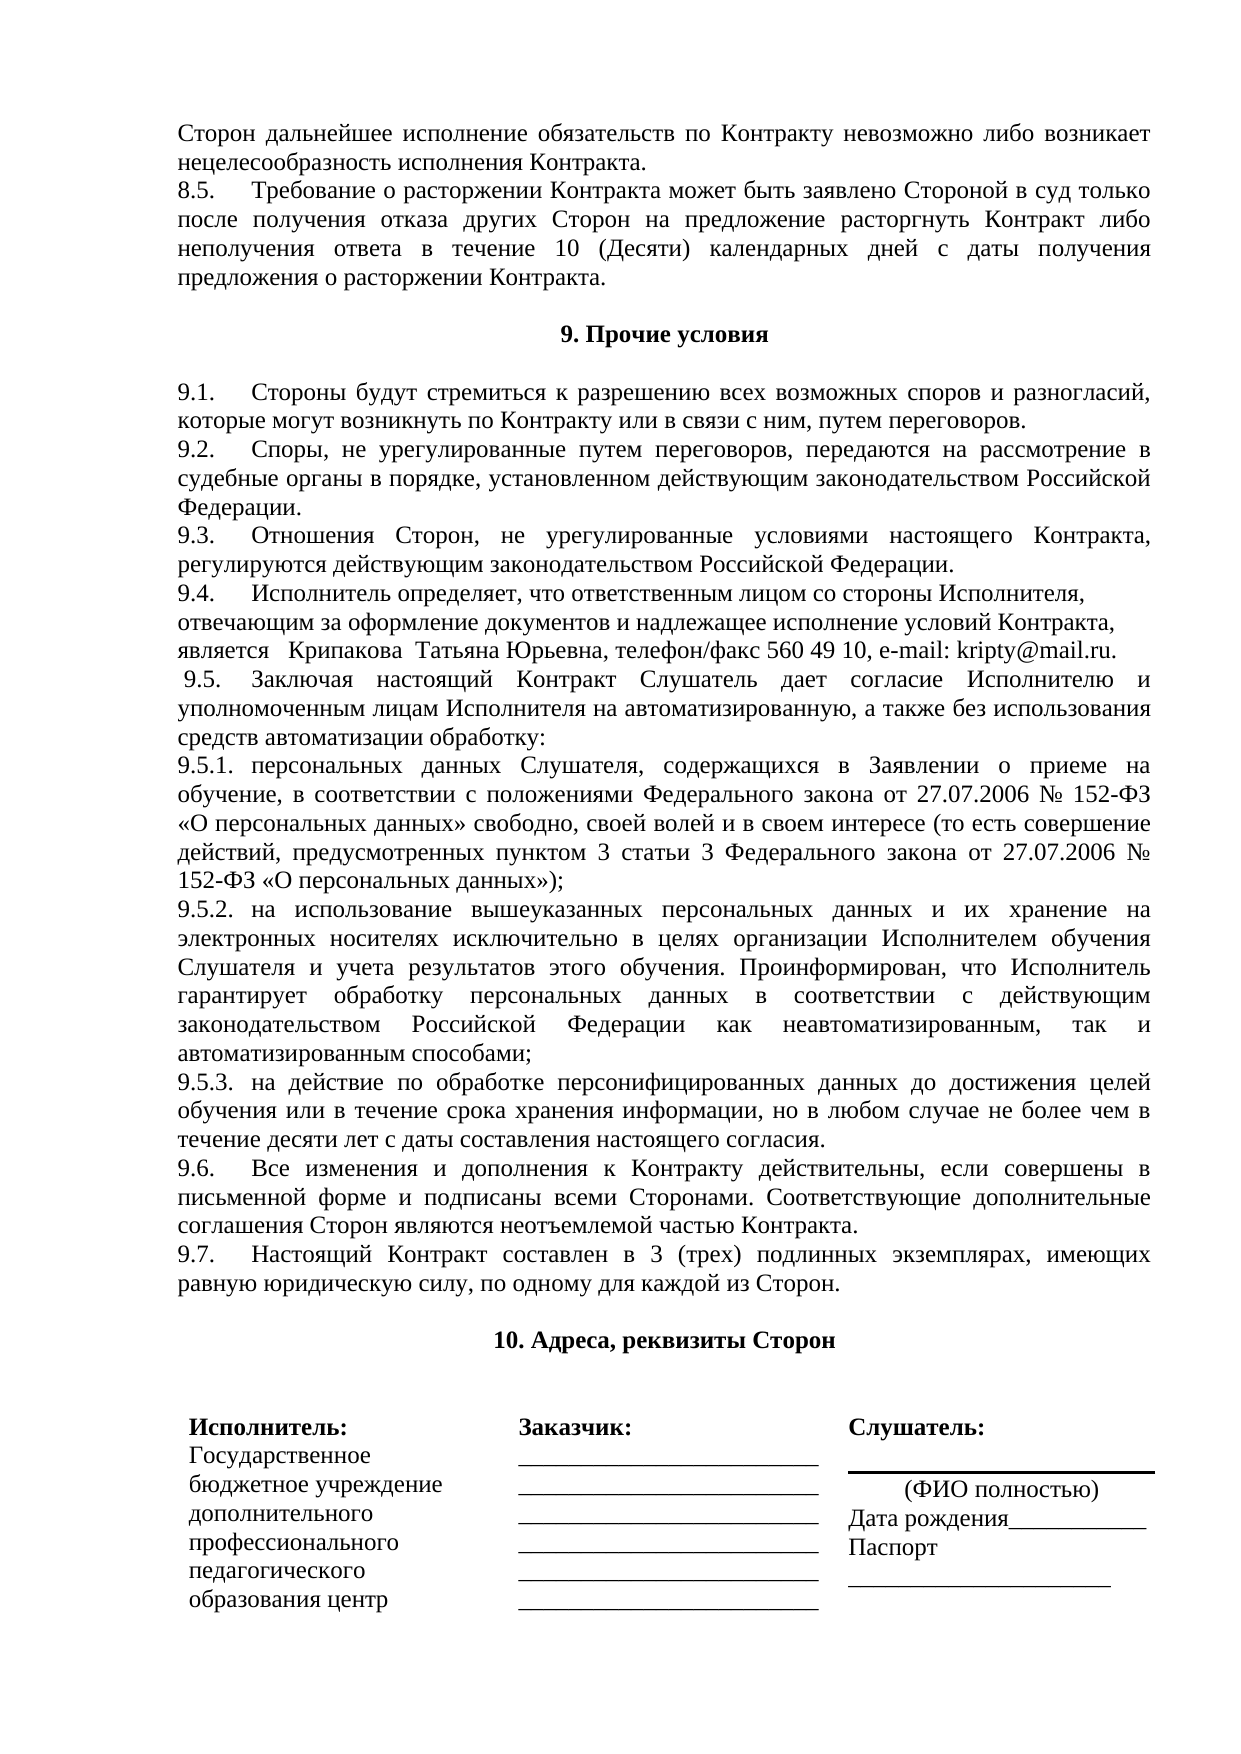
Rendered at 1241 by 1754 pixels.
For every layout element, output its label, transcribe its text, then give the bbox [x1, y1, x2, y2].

text 9.5.1. персональных данных Слушателя, содержащихся в Заявлении о приеме на обучение, в соответствии с положениями Федерального закона от 27.07.2006 № 152-ФЗ «О персональных данных» свободно, своей волей и в своем интересе (то есть совершение действий, предусмотренных пунктом 3 статьи 3 Федерального закона от 27.07.2006 № 152-ФЗ «О персональных данных»); [177, 751, 1152, 894]
text 9.5.3. на действие по обработке персонифицированных данных до достижения целей обучения или в течение срока хранения информации, но в любом случае не более чем в течение десяти лет с даты составления настоящего согласия. [177, 1067, 1152, 1153]
text 8.5. Требование о расторжении Контракта может быть заявлено Стороной в суд только после получения отказа других Сторон на предложение расторгнуть Контракт либо неполучения ответа в течение 10 (Десяти) календарных дней с даты получения предложения о расторжении Контракта. [177, 176, 1152, 291]
text 9.5. Заключая настоящий Контракт Слушатель дает согласие Исполнителю и уполномоченным лицам Исполнителя на автоматизированную, а также без использования средств автоматизации обработку: [177, 664, 1152, 751]
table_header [837, 1412, 1167, 1618]
text 10. Адреса, реквизиты Сторон [177, 1326, 1152, 1354]
text 9. Прочие условия [177, 319, 1152, 348]
text 9.1. Стороны будут стремиться к разрешению всех возможных споров и разногласий, которые могут возникнуть по Контракту или в связи с ним, путем переговоров. [177, 377, 1152, 434]
text 9.7. Настоящий Контракт составлен в 3 (трех) подлинных экземплярах, имеющих равную юридическую силу, по одному для каждой из Сторон. [177, 1239, 1152, 1297]
text 9.6. Все изменения и дополнения к Контракту действительны, если совершены в письменной форме и подписаны всеми Сторонами. Соответствующие дополнительные соглашения Сторон являются неотъемлемой частью Контракта. [177, 1153, 1152, 1239]
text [177, 118, 1152, 176]
text 9.3. Отношения Сторон, не урегулированные условиями настоящего Контракта, регулируются действующим законодательством Российской Федерации. [177, 521, 1152, 578]
text 9.5.2. на использование вышеуказанных персональных данных и их хранение на электронных носителях исключительно в целях организации Исполнителем обучения Слушателя и учета результатов этого обучения. Проинформирован, что Исполнитель гарантирует обработку персональных данных в соответствии с действующим законодательством Российской Федерации как неавтоматизированным, так и автоматизированным способами; [177, 894, 1152, 1067]
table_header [177, 1412, 507, 1618]
text 9.2. Споры, не урегулированные путем переговоров, передаются на рассмотрение в судебные органы в порядке, установленном действующим законодательством Российской Федерации. [177, 434, 1152, 521]
text 9.4. Исполнитель определяет, что ответственным лицом со стороны Исполнителя, отвечающим за оформление документов и надлежащее исполнение условий Контракта, является Крипакова Татьяна Юрьевна, телефон/факс 560 49 10, е-mail: kripty@mail.ru. [177, 578, 1152, 664]
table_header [507, 1412, 837, 1618]
